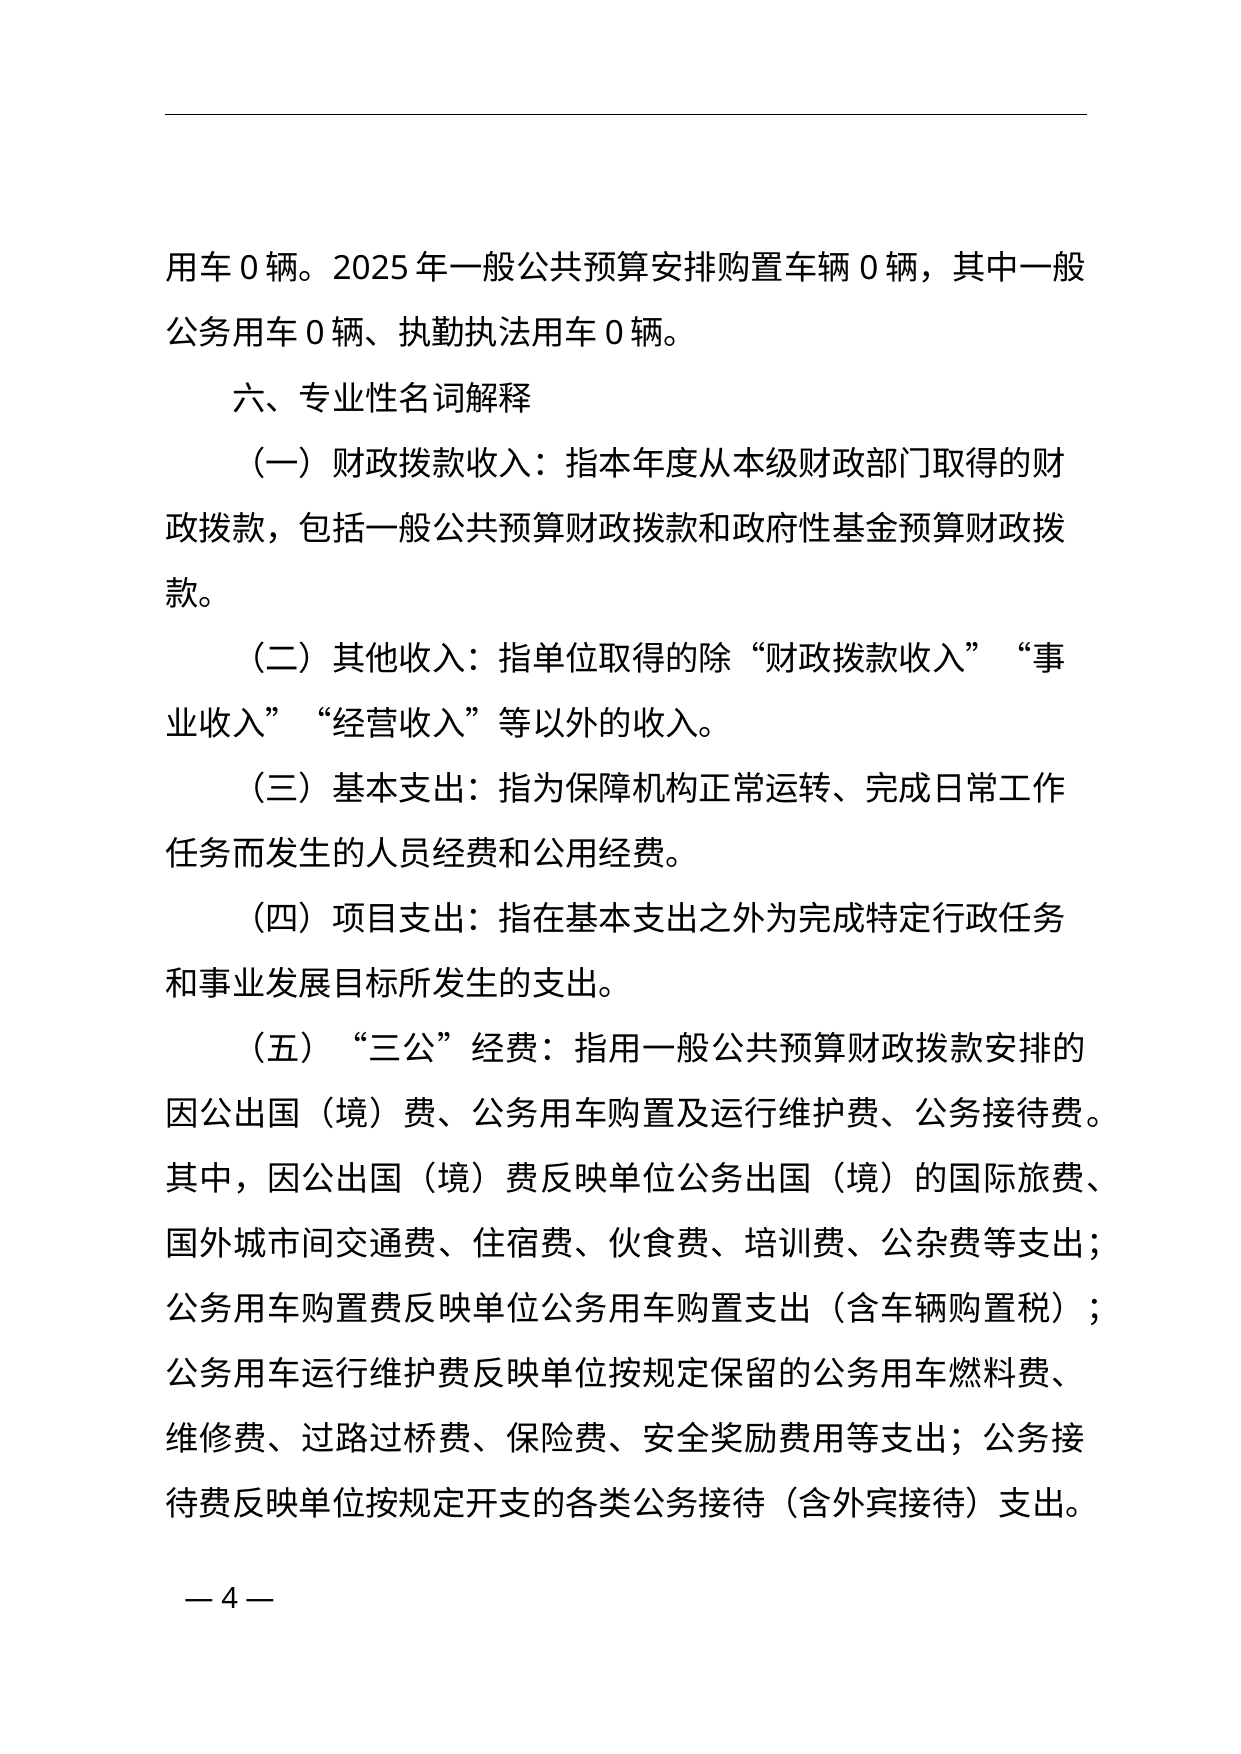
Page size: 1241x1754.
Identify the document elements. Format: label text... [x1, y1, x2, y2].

text 六、专业性名词解释 [165, 363, 1087, 428]
list （二）其他收入：指单位取得的除“财政拨款收入”“事业收入”“经营收入”等以外的收入。 [165, 623, 1087, 753]
text （五）“三公”经费：指用一般公共预算财政拨款安排的因公出国（境）费、公务用车购置及运行维护费、公务接待费。其中，因公出国（境）费反映单位公务出国（境）的国际旅费、国外城市间交通费、住宿费、伙食费、培训费、公杂费等支出；公务用车购置费反映单位公务用车购置支出（含车辆购置税）；公务用车运行维护费反映单位按规定保留的公务用车燃料费、维修费、过路过桥费、保险费、安全奖励费用等支出；公务接待费反映单位按规定开支的各类公务接待（含外宾接待）支出。 [165, 1013, 1087, 1533]
list （三）基本支出：指为保障机构正常运转、完成日常工作任务而发生的人员经费和公用经费。 [165, 753, 1087, 883]
list （一）财政拨款收入：指本年度从本级财政部门取得的财政拨款，包括一般公共预算财政拨款和政府性基金预算财政拨款。 [165, 428, 1087, 623]
list （四）项目支出：指在基本支出之外为完成特定行政任务和事业发展目标所发生的支出。 [165, 883, 1087, 1013]
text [165, 233, 1087, 363]
